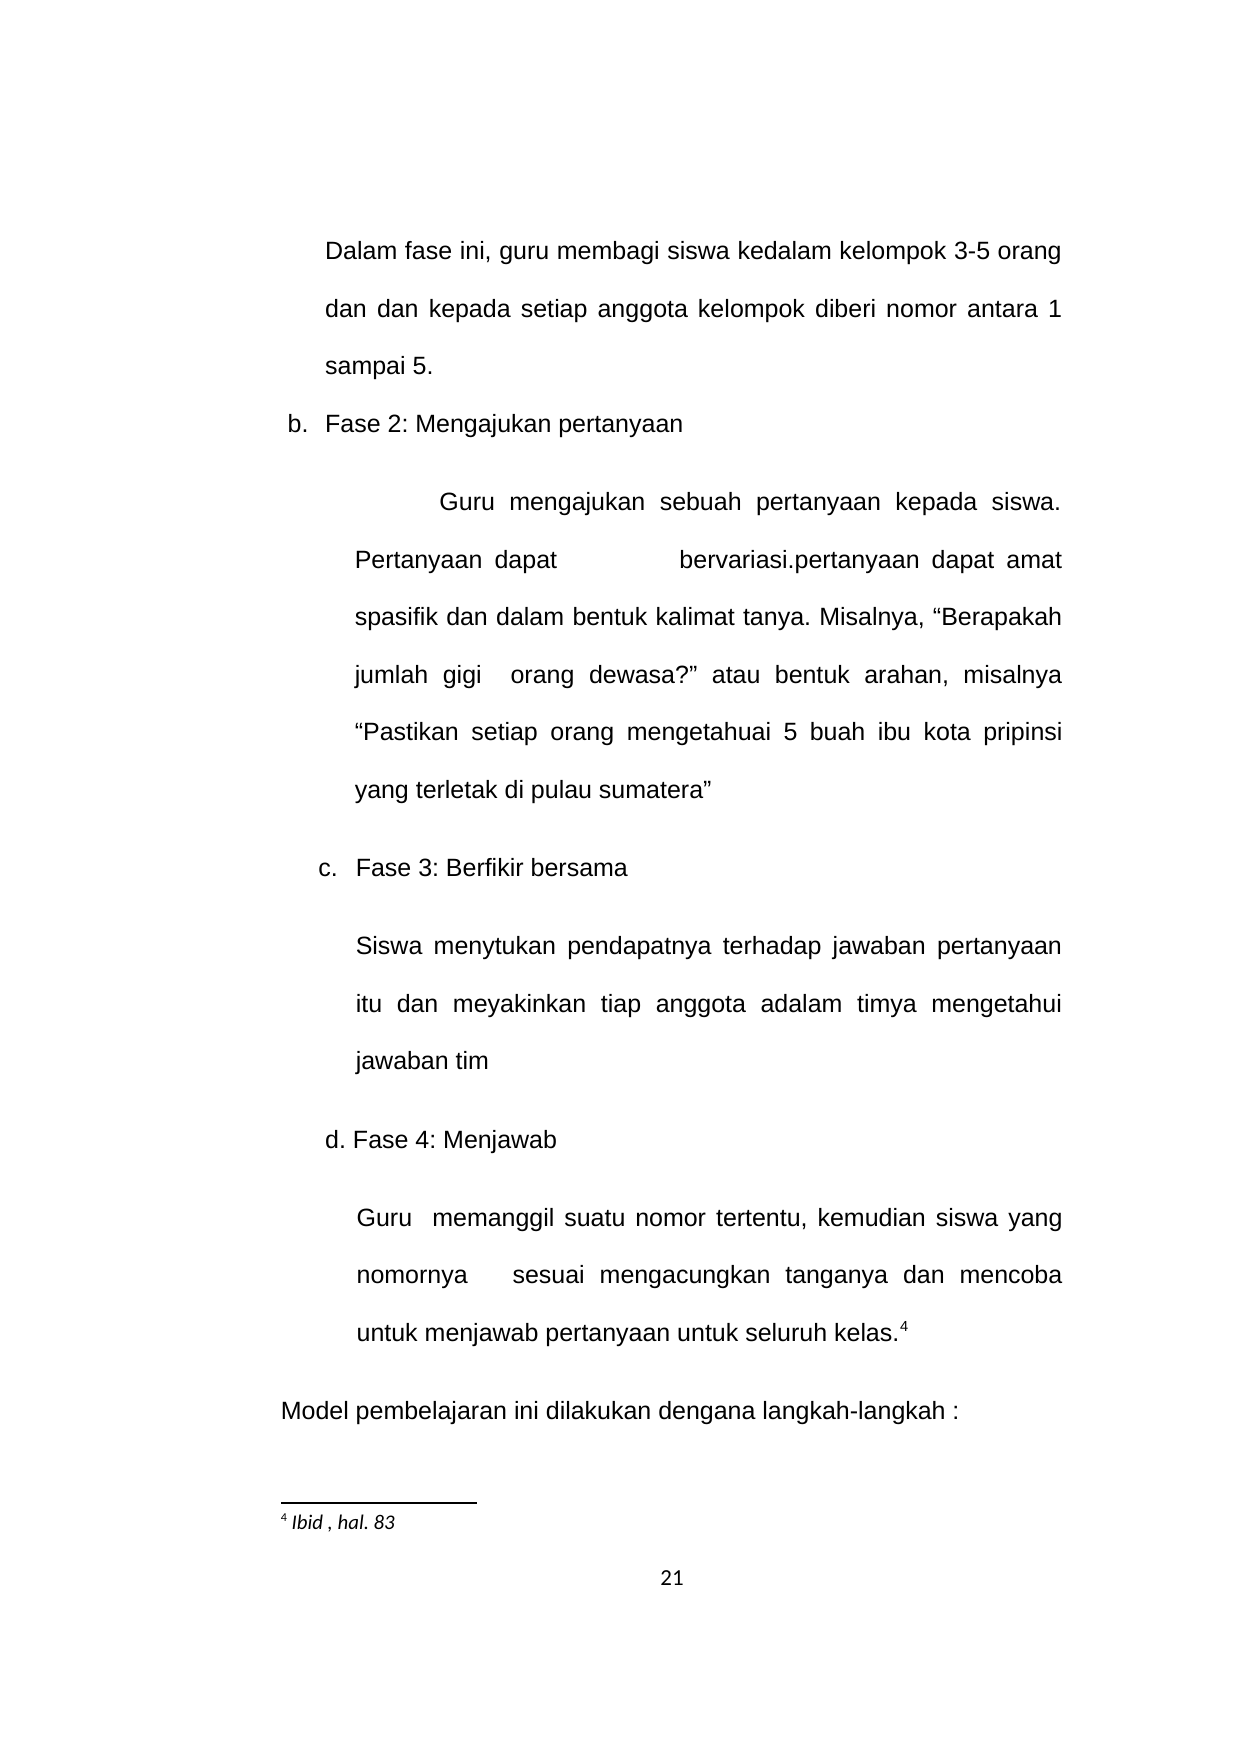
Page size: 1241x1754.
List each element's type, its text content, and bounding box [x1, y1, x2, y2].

list Fase 3: Berfikir bersama [318, 853, 1063, 882]
text Model pembelajaran ini dilakukan dengana langkah-langkah : [281, 1396, 1063, 1425]
text d. Fase 4: Menjawab [325, 1124, 1063, 1153]
text Guru mengajukan sebuah pertanyaan kepada siswa. Pertanyaan dapat bervariasi.pertanyaan dapat amat spasifik dan dalam bentuk kalimat tanya. Misalnya, “Berapakah jumlah gigi orang dewasa?” atau bentuk arahan, misalnya “Pastikan setiap orang mengetahuai 5 buah ibu kota pripinsi yang terletak di pulau sumatera” [281, 487, 1063, 803]
text Guru memanggil suatu nomor tertentu, kemudian siswa yang nomornya sesuai mengacungkan tanganya dan mencoba untuk menjawab pertanyaan untuk seluruh kelas. [356, 1203, 1063, 1347]
list Dalam fase ini, guru membagi siswa kedalam kelompok 3-5 orang dan dan kepada setiap anggota kelompok diberi nomor antara 1 sampai 5. [325, 236, 1063, 380]
list Fase 2: Mengajukan pertanyaan [287, 409, 1063, 437]
text Siswa menytukan pendapatnya terhadap jawaban pertanyaan itu dan meyakinkan tiap anggota adalam timya mengetahui jawaban tim [356, 931, 1063, 1075]
